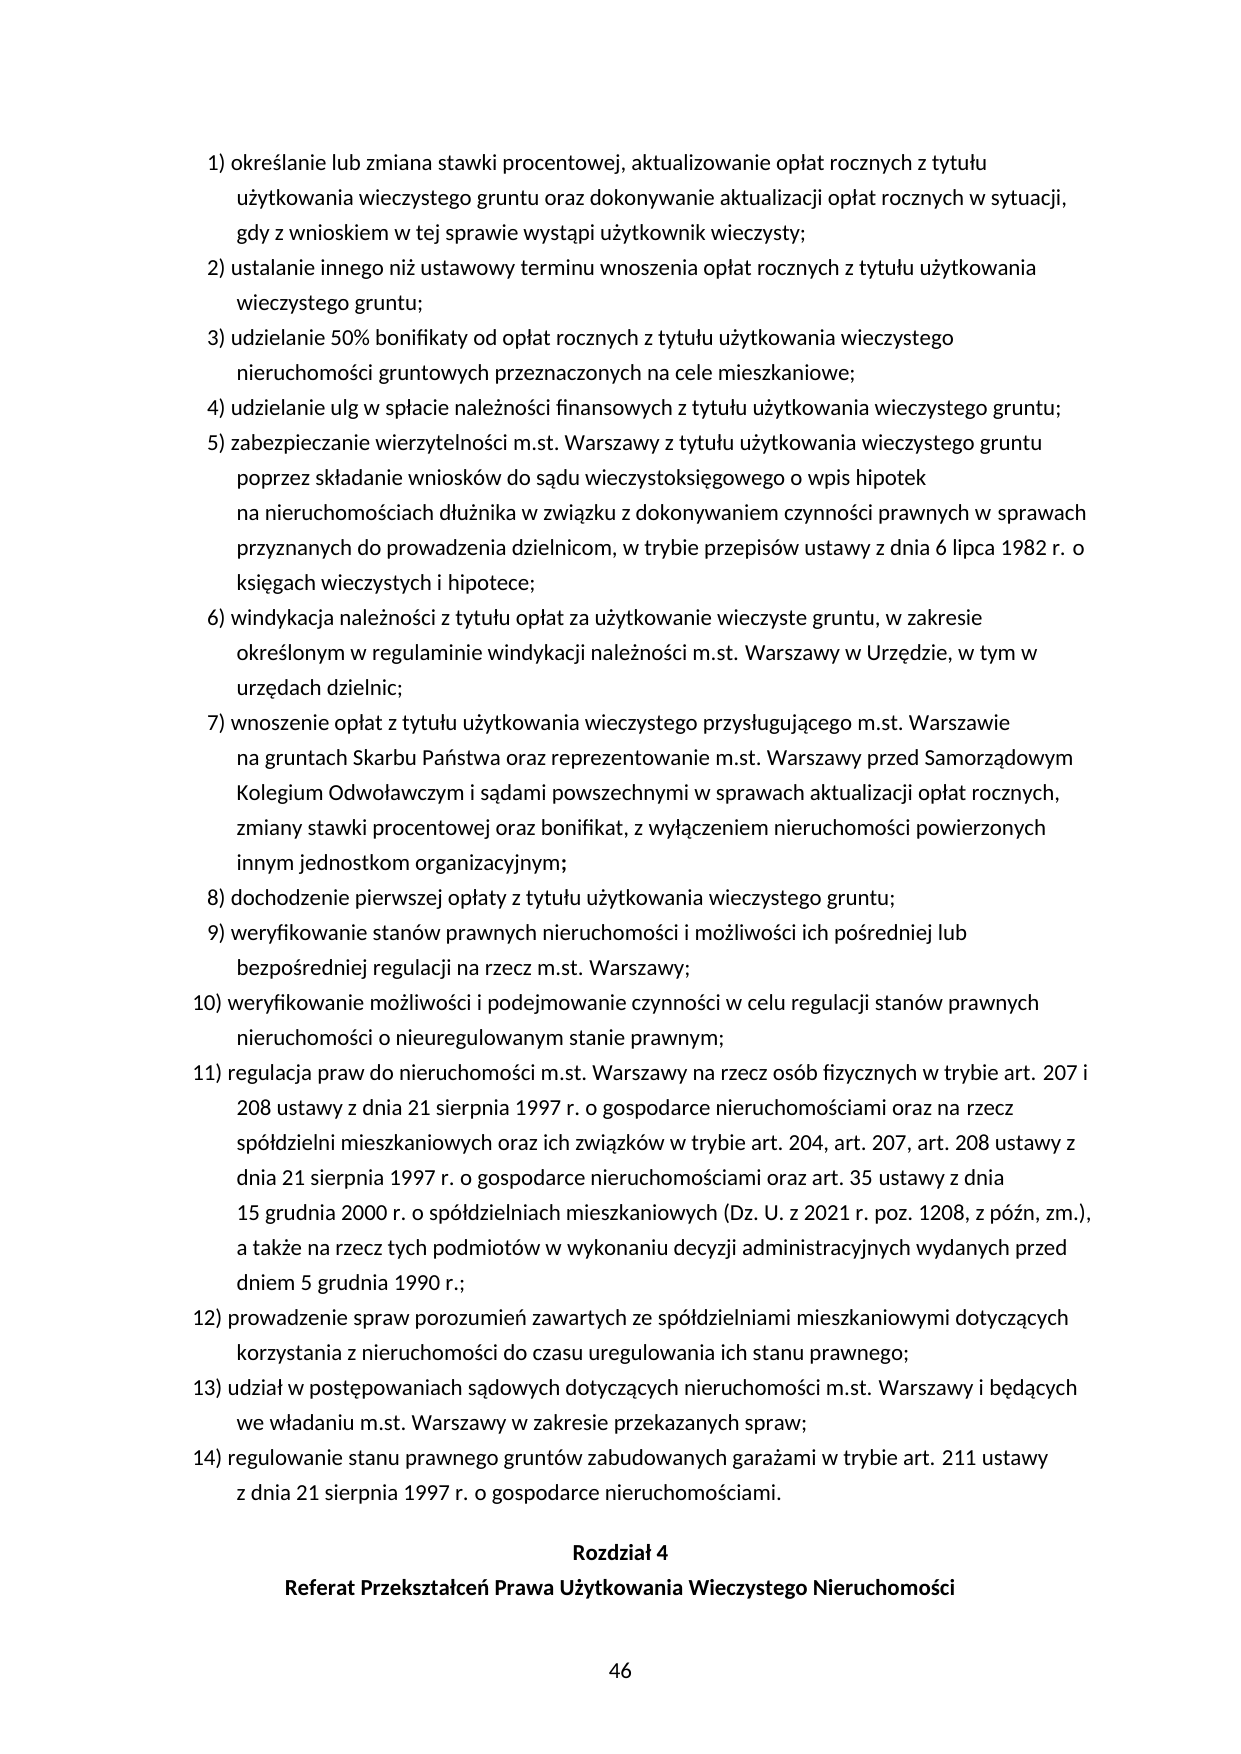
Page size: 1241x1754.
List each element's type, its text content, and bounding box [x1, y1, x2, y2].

list dochodzenie pierwszej opłaty z tytułu użytkowania wieczystego gruntu; [207, 883, 1092, 911]
list regulowanie stanu prawnego gruntów zabudowanych garażami w trybie art. 211 ustawy z dnia 21 sierpnia 1997 r. o gospodarce nieruchomościami. [192, 1443, 1092, 1506]
list windykacja należności z tytułu opłat za użytkowanie wieczyste gruntu, w zakresie określonym w regulaminie windykacji należności m.st. Warszawy w Urzędzie, w tym w urzędach dzielnic; [207, 603, 1092, 701]
text Rozdział 4 [148, 1538, 1092, 1566]
text Referat Przekształceń Prawa Użytkowania Wieczystego Nieruchomości [148, 1573, 1092, 1601]
list weryfikowanie możliwości i podejmowanie czynności w celu regulacji stanów prawnych nieruchomości o nieuregulowanym stanie prawnym; [192, 988, 1092, 1051]
list określanie lub zmiana stawki procentowej, aktualizowanie opłat rocznych z tytułu użytkowania wieczystego gruntu oraz dokonywanie aktualizacji opłat rocznych w sytuacji, gdy z wnioskiem w tej sprawie wystąpi użytkownik wieczysty; [207, 148, 1092, 246]
list udział w postępowaniach sądowych dotyczących nieruchomości m.st. Warszawy i będących we władaniu m.st. Warszawy w zakresie przekazanych spraw; [192, 1373, 1092, 1436]
list wnoszenie opłat z tytułu użytkowania wieczystego przysługującego m.st. Warszawie na gruntach Skarbu Państwa oraz reprezentowanie m.st. Warszawy przed Samorządowym Kolegium Odwoławczym i sądami powszechnymi w sprawach aktualizacji opłat rocznych, zmiany stawki procentowej oraz bonifikat, z wyłączeniem nieruchomości powierzonych innym jednostkom organizacyjnym; [207, 708, 1092, 876]
list weryfikowanie stanów prawnych nieruchomości i możliwości ich pośredniej lub bezpośredniej regulacji na rzecz m.st. Warszawy; [207, 918, 1092, 981]
list udzielanie 50% bonifikaty od opłat rocznych z tytułu użytkowania wieczystego nieruchomości gruntowych przeznaczonych na cele mieszkaniowe; [207, 323, 1092, 386]
list udzielanie ulg w spłacie należności finansowych z tytułu użytkowania wieczystego gruntu; [207, 393, 1092, 421]
list ustalanie innego niż ustawowy terminu wnoszenia opłat rocznych z tytułu użytkowania wieczystego gruntu; [207, 253, 1092, 316]
list zabezpieczanie wierzytelności m.st. Warszawy z tytułu użytkowania wieczystego gruntu poprzez składanie wniosków do sądu wieczystoksięgowego o wpis hipotek na nieruchomościach dłużnika w związku z dokonywaniem czynności prawnych w sprawach przyznanych do prowadzenia dzielnicom, w trybie przepisów ustawy z dnia 6 lipca 1982 r. o księgach wieczystych i hipotece; [207, 428, 1092, 596]
list prowadzenie spraw porozumień zawartych ze spółdzielniami mieszkaniowymi dotyczących korzystania z nieruchomości do czasu uregulowania ich stanu prawnego; [192, 1303, 1092, 1366]
list regulacja praw do nieruchomości m.st. Warszawy na rzecz osób fizycznych w trybie art. 207 i 208 ustawy z dnia 21 sierpnia 1997 r. o gospodarce nieruchomościami oraz na rzecz spółdzielni mieszkaniowych oraz ich związków w trybie art. 204, art. 207, art. 208 ustawy z dnia 21 sierpnia 1997 r. o gospodarce nieruchomościami oraz art. 35 ustawy z dnia 15 grudnia 2000 r. o spółdzielniach mieszkaniowych (Dz. U. z 2021 r. poz. 1208, z późn, zm.), a także na rzecz tych podmiotów w wykonaniu decyzji administracyjnych wydanych przed dniem 5 grudnia 1990 r.; [192, 1058, 1092, 1296]
